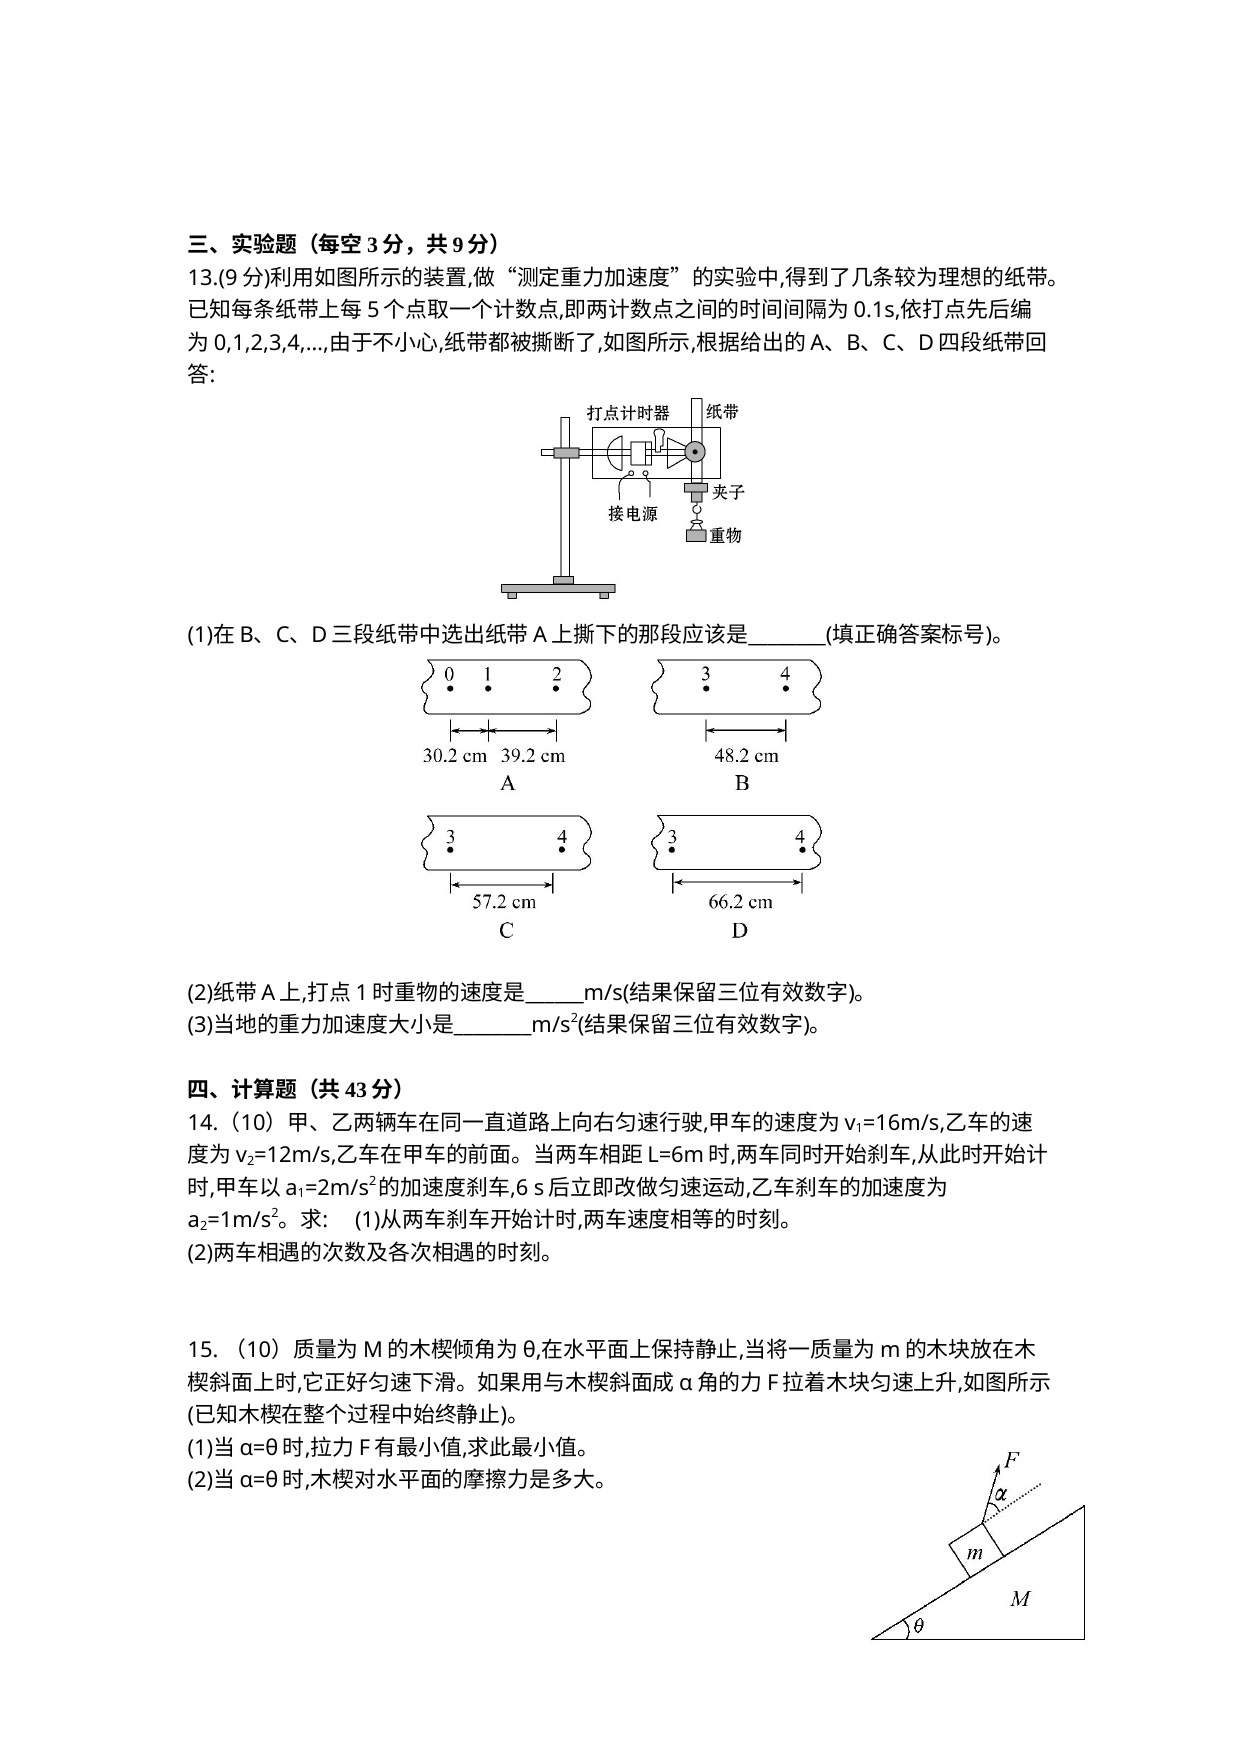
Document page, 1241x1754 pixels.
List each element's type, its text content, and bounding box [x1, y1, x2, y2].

text (2)当α=θ时,木楔对水平面的摩擦力是多大。 [187, 1462, 846, 1494]
picture [407, 649, 833, 953]
text (2)两车相遇的次数及各次相遇的时刻。 [187, 1234, 1053, 1267]
picture [846, 1442, 1091, 1657]
text 13.(9分)利用如图所示的装置,做“测定重力加速度”的实验中,得到了几条较为理想的纸带。已知每条纸带上每5个点取一个计数点,即两计数点之间的时间间隔为0.1s,依打点先后编为0,1,2,3,4,…,由于不小心,纸带都被撕断了,如图所示,根据给出的A、B、C、D四段纸带回答: [187, 259, 1053, 389]
text 15. （10）质量为M的木楔倾角为θ,在水平面上保持静止,当将一质量为m的木块放在木楔斜面上时,它正好匀速下滑。如果用与木楔斜面成α角的力F拉着木块匀速上升,如图所示(已知木楔在整个过程中始终静止)。 [187, 1332, 1053, 1429]
text 三、实验题（每空3分，共9分） [187, 227, 1053, 259]
text 四、计算题（共43分） [187, 1072, 1053, 1104]
text (2)纸带A上,打点1时重物的速度是______m/s(结果保留三位有效数字)。 [187, 974, 1053, 1007]
text 14.（10）甲、乙两辆车在同一直道路上向右匀速行驶,甲车的速度为v1=16m/s,乙车的速度为v2=12m/s,乙车在甲车的前面。当两车相距L=6m时,两车同时开始刹车,从此时开始计时,甲车以a1=2m/s2的加速度刹车,6 s后立即改做匀速运动,乙车刹车的加速度为a2=1m/s2。求: (1)从两车刹车开始计时,两车速度相等的时刻。 [187, 1104, 1053, 1234]
text (3)当地的重力加速度大小是________m/s2(结果保留三位有效数字)。 [187, 1007, 1053, 1039]
picture [487, 389, 753, 611]
text (1)当α=θ时,拉力F有最小值,求此最小值。 [187, 1429, 1053, 1462]
text (1)在B、C、D三段纸带中选出纸带A上撕下的那段应该是________(填正确答案标号)。 [187, 617, 1053, 649]
